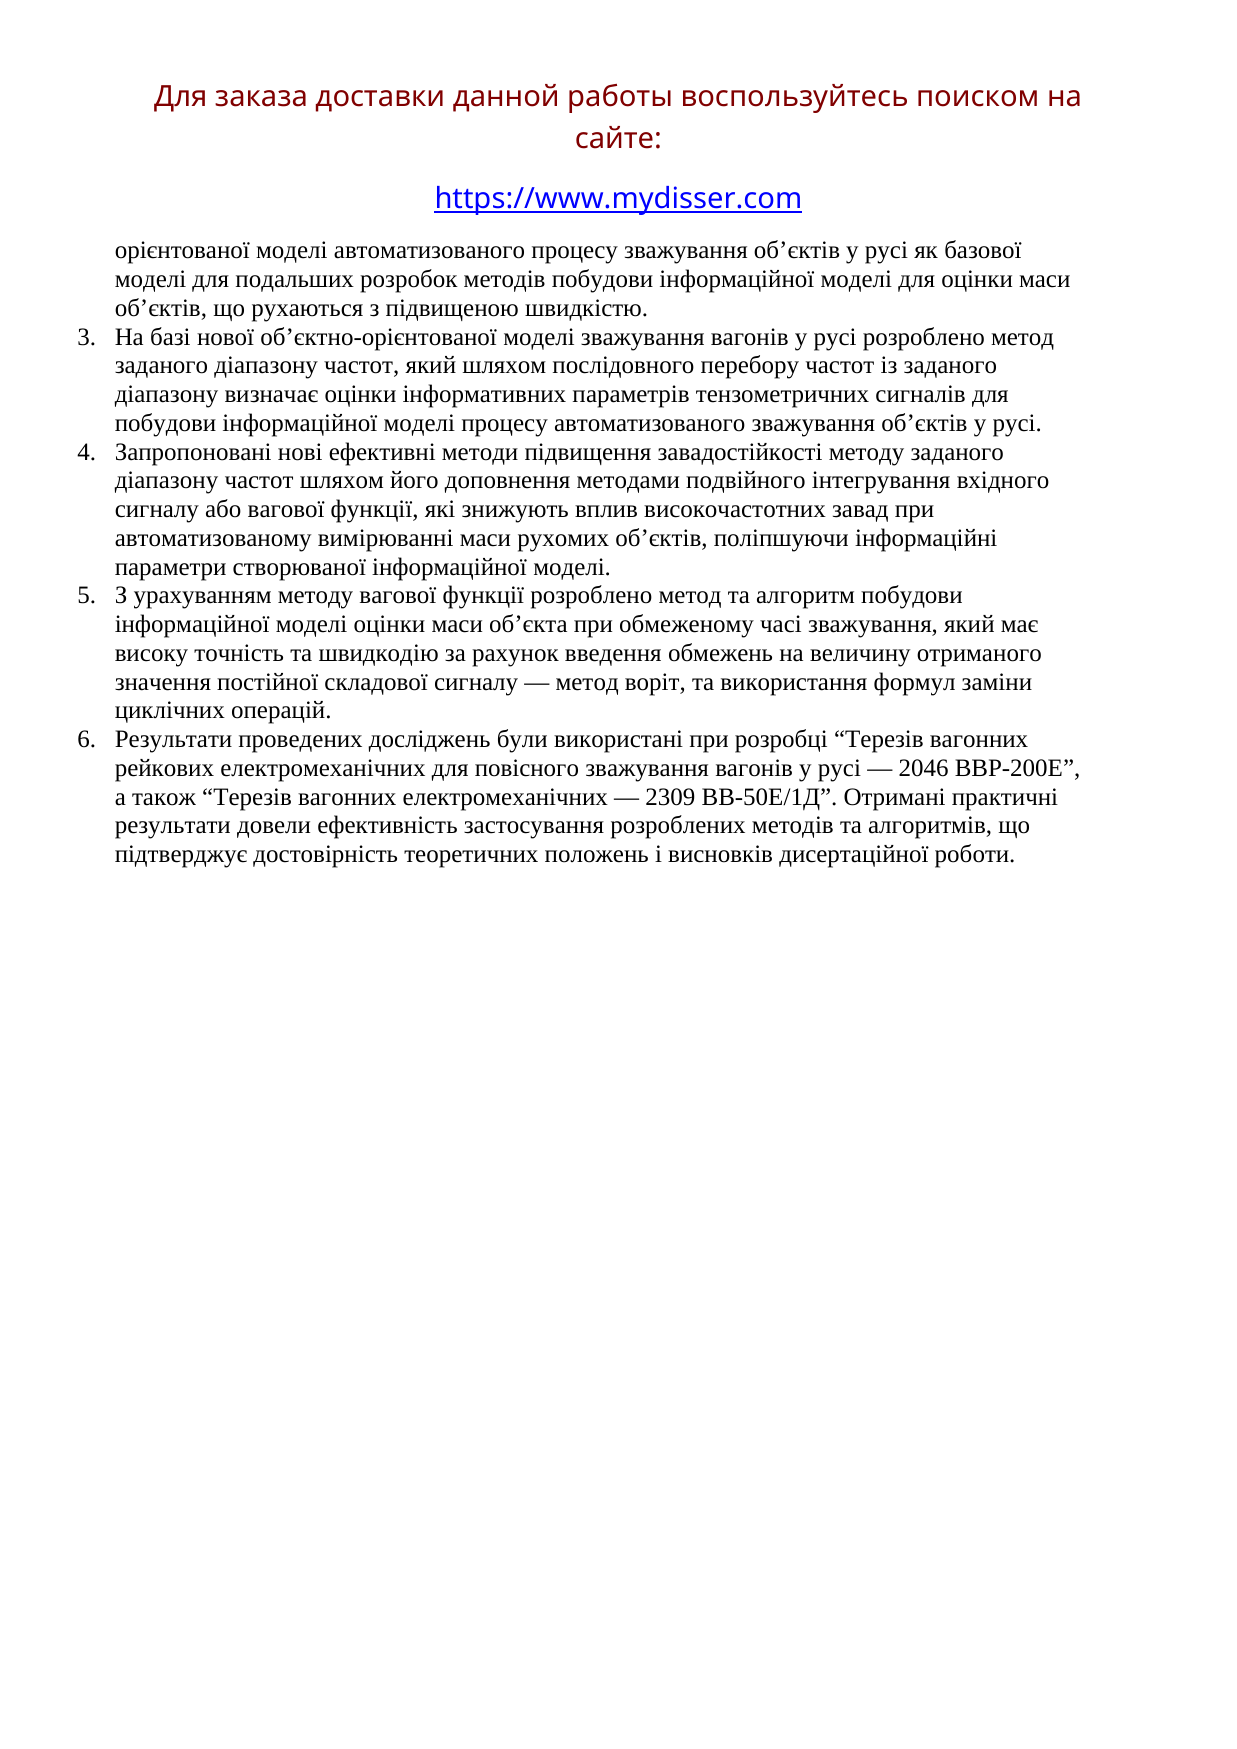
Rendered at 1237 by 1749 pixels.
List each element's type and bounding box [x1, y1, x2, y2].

table_cell [40, 236, 1086, 897]
